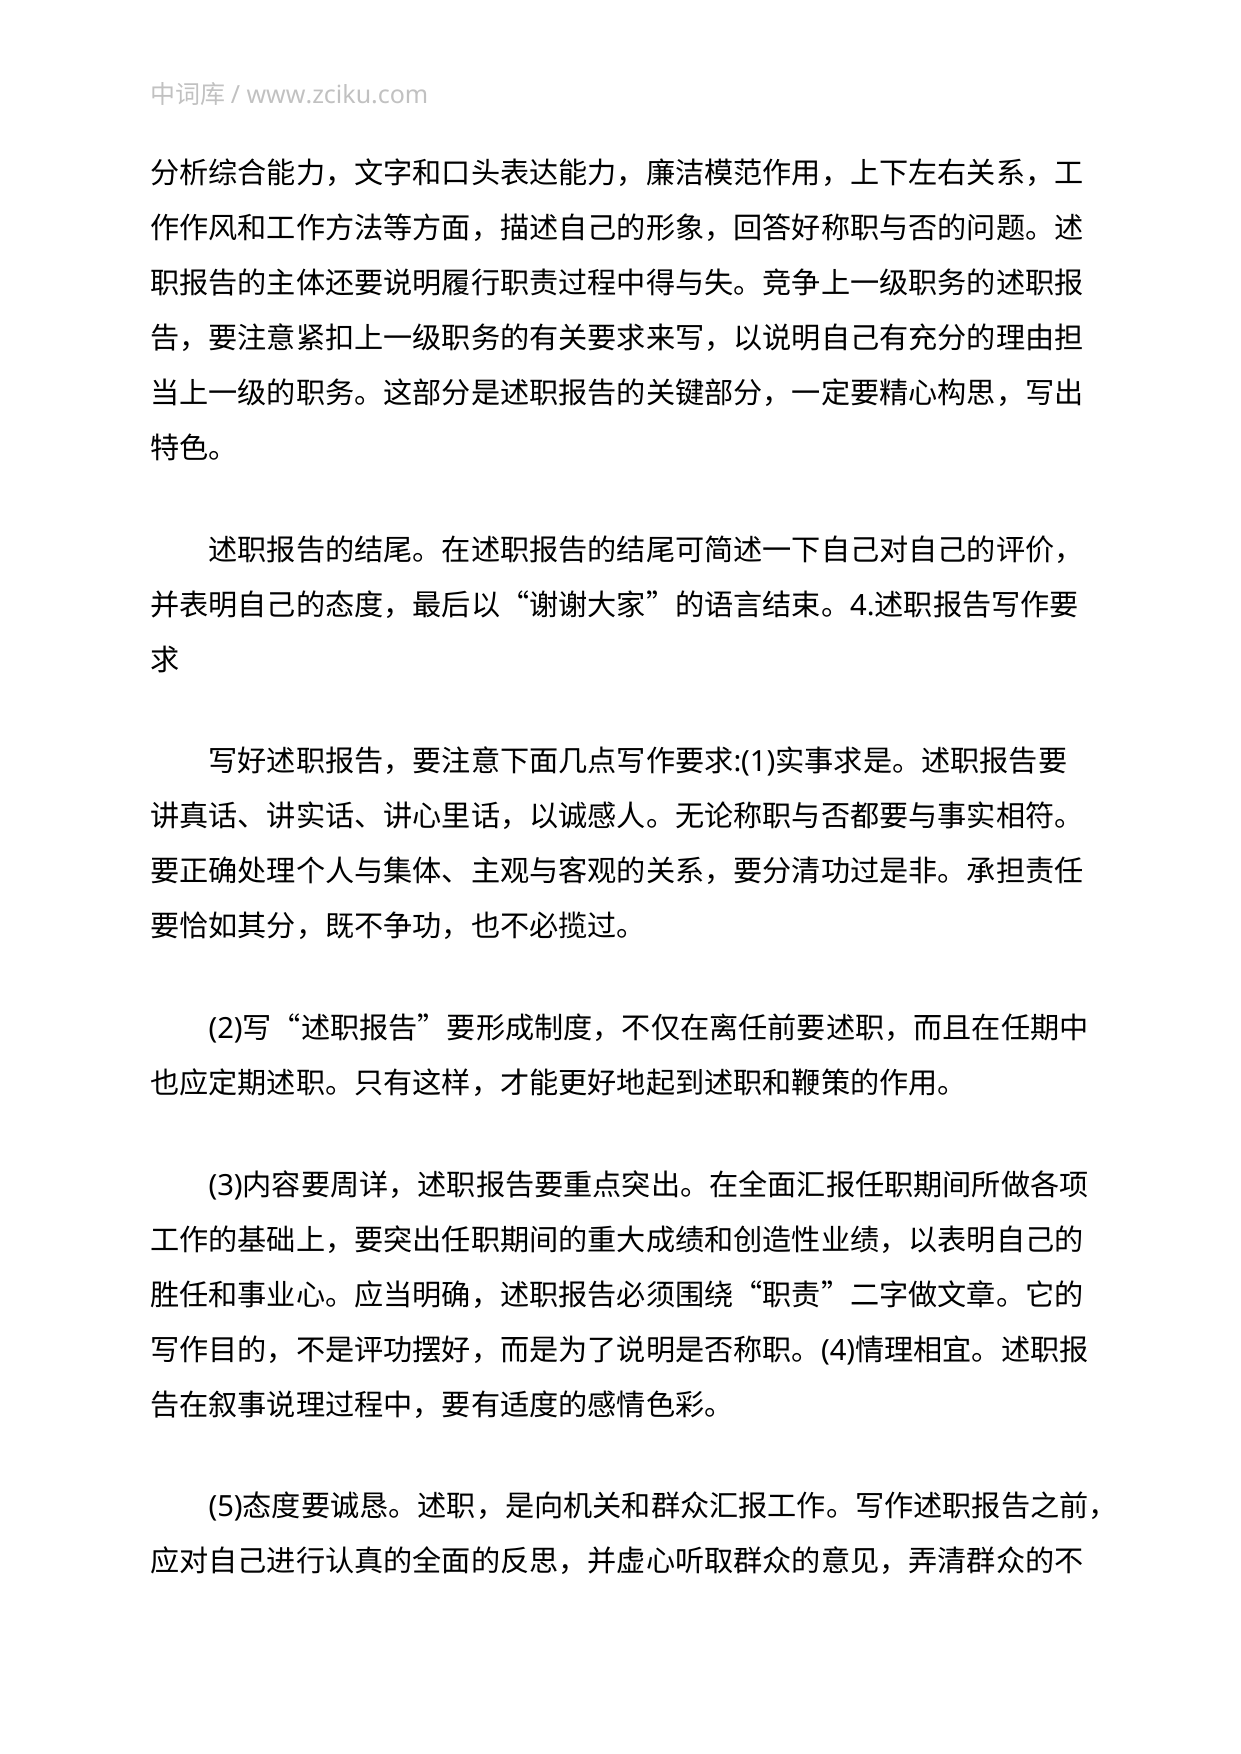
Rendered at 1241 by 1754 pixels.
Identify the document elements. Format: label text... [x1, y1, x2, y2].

text 述职报告的结尾。在述职报告的结尾可简述一下自己对自己的评价，并表明自己的态度，最后以“谢谢大家”的语言结束。4.述职报告写作要求 [150, 526, 1090, 678]
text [150, 1483, 1090, 1580]
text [150, 150, 1090, 467]
text (2)写“述职报告”要形成制度，不仅在离任前要述职，而且在任期中也应定期述职。只有这样，才能更好地起到述职和鞭策的作用。 [150, 1004, 1090, 1102]
text (3)内容要周详，述职报告要重点突出。在全面汇报任职期间所做各项工作的基础上，要突出任职期间的重大成绩和创造性业绩，以表明自己的胜任和事业心。应当明确，述职报告必须围绕“职责”二字做文章。它的写作目的，不是评功摆好，而是为了说明是否称职。(4)情理相宜。述职报告在叙事说理过程中，要有适度的感情色彩。 [150, 1161, 1090, 1423]
text 写好述职报告，要注意下面几点写作要求:(1)实事求是。述职报告要讲真话、讲实话、讲心里话，以诚感人。无论称职与否都要与事实相符。要正确处理个人与集体、主观与客观的关系，要分清功过是非。承担责任要恰如其分，既不争功，也不必揽过。 [150, 738, 1090, 945]
